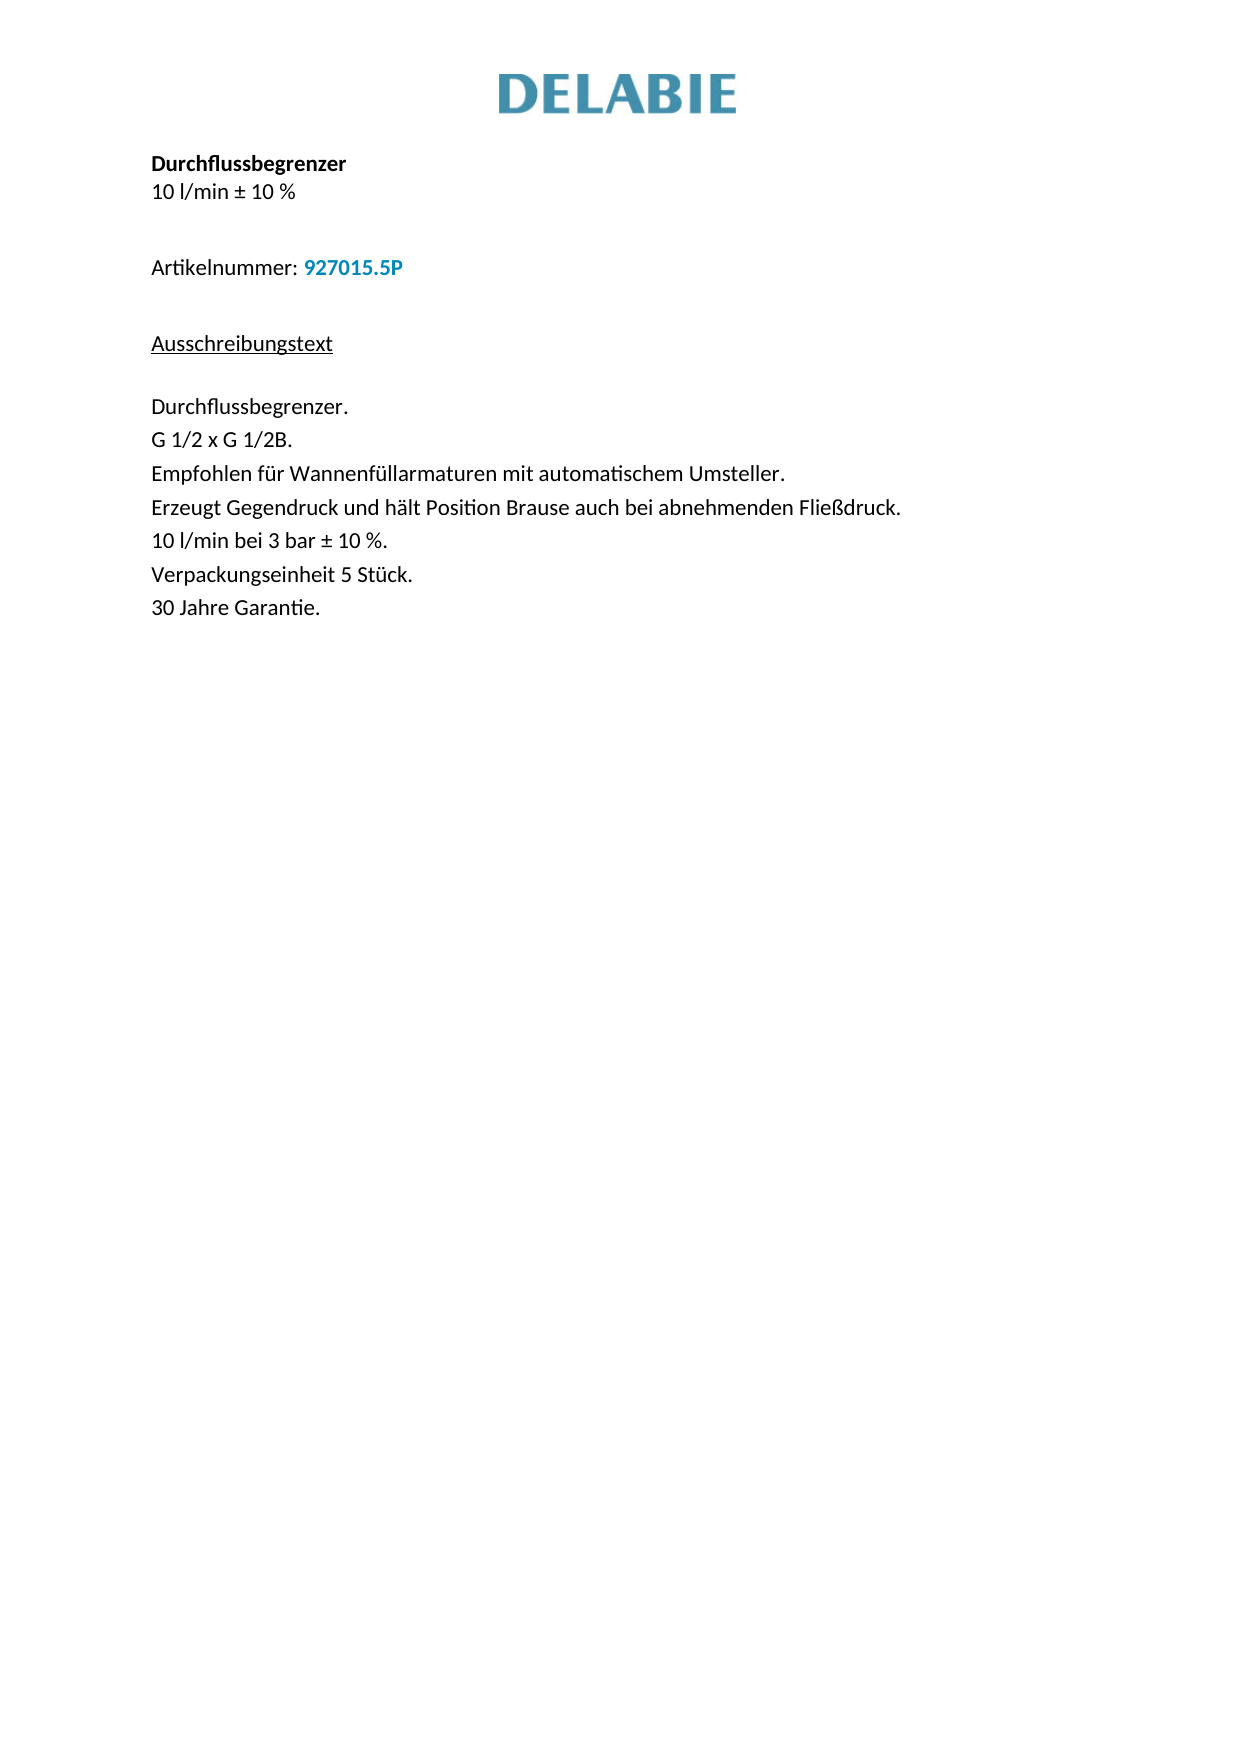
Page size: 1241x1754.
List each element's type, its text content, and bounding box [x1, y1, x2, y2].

text Empfohlen für Wannenfüllarmaturen mit automatischem Umsteller. [151, 459, 1084, 487]
text Erzeugt Gegendruck und hält Position Brause auch bei abnehmenden Fließdruck. [151, 493, 1084, 521]
text G 1/2 x G 1/2B. [151, 426, 1084, 453]
text Ausschreibungstext [151, 329, 1084, 357]
text 30 Jahre Garantie. [151, 593, 1084, 621]
picture [497, 74, 738, 114]
text 10 l/min bei 3 bar ± 10 %. [151, 526, 1084, 554]
text Artikelnummer: 927015.5P [151, 253, 1084, 281]
text 10 l/min ± 10 % [151, 177, 1084, 205]
text Durchflussbegrenzer [151, 149, 1084, 177]
text Verpackungseinheit 5 Stück. [151, 560, 1084, 588]
text Durchflussbegrenzer. [151, 392, 1084, 420]
